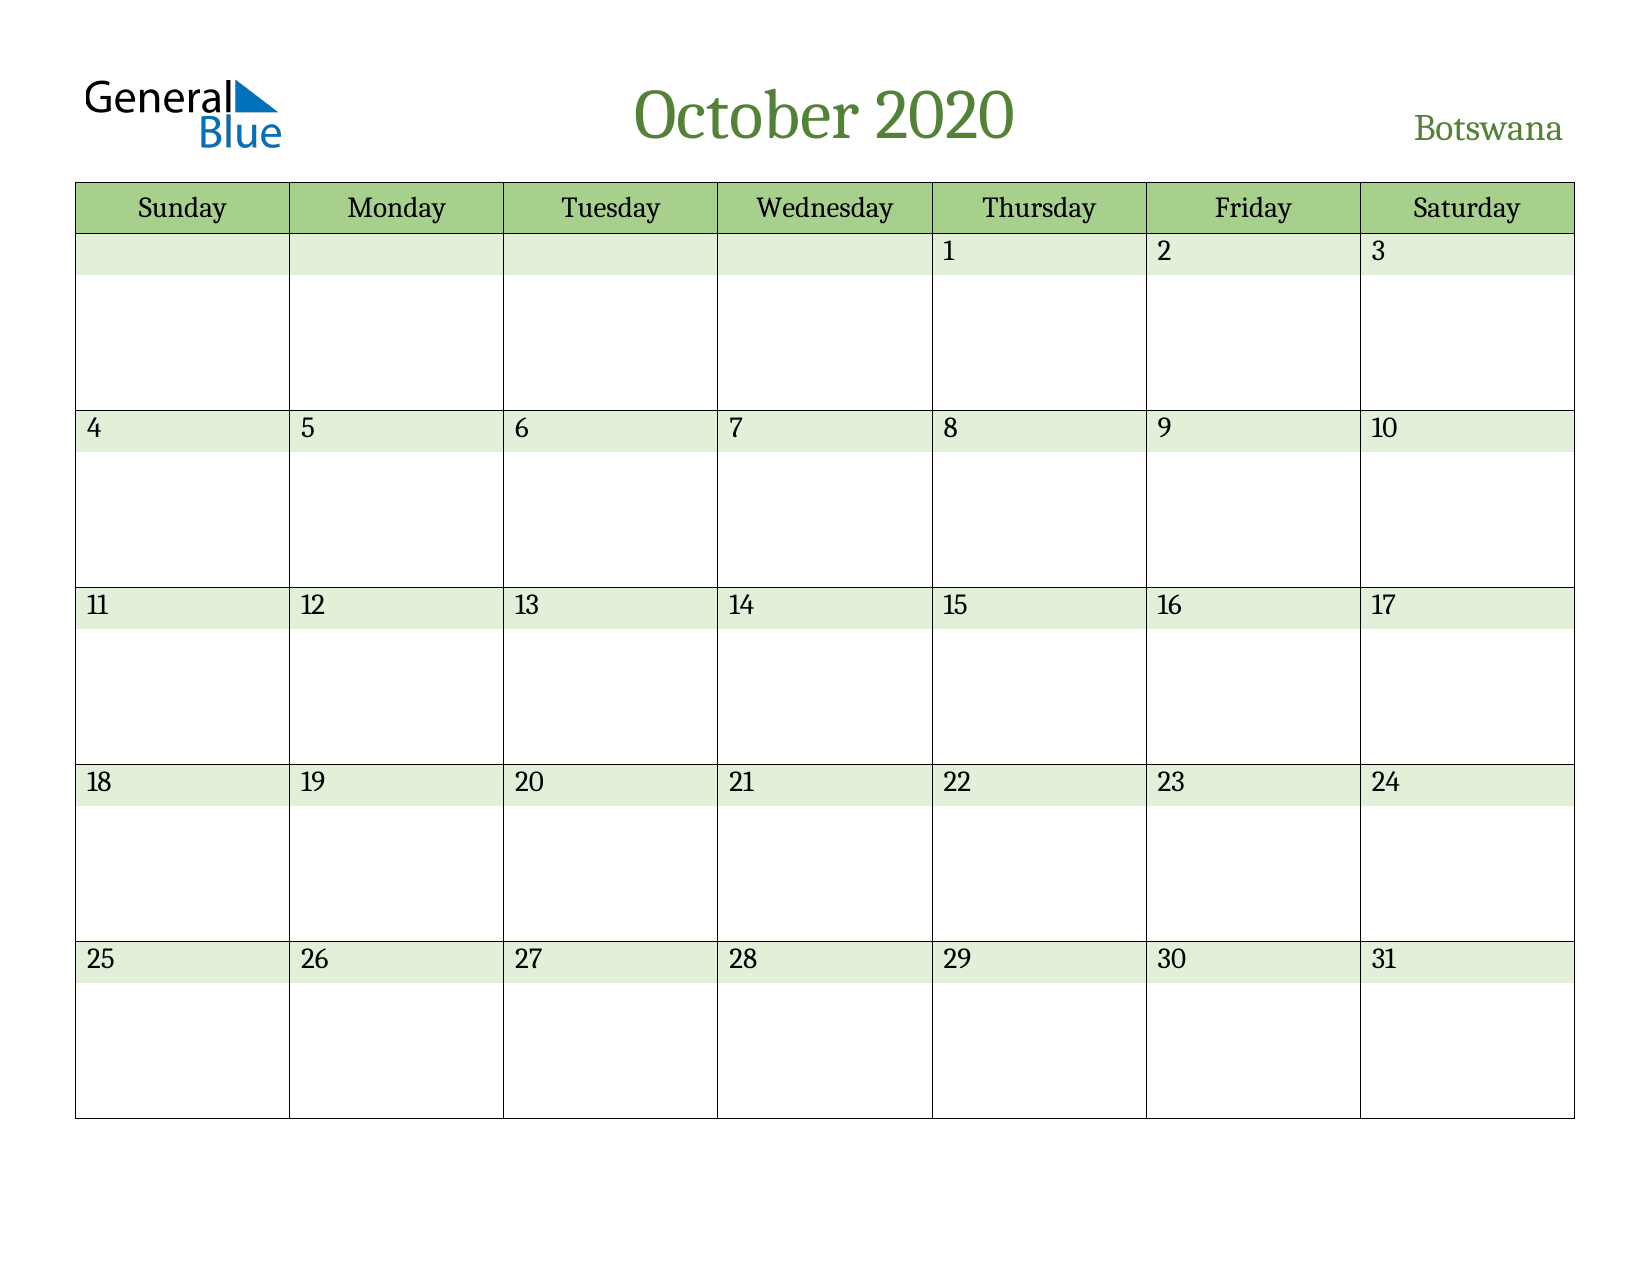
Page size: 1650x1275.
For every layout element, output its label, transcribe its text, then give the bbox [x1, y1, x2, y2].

table_cell [76, 629, 289, 764]
table_cell [718, 629, 932, 764]
table_cell 18 [76, 765, 289, 806]
table_cell [933, 629, 1146, 764]
table_cell 4 [76, 411, 289, 452]
table_cell [718, 234, 932, 275]
table_cell Thursday [933, 183, 1146, 233]
table_cell [504, 983, 717, 1118]
table_cell [290, 629, 503, 764]
table_cell Sunday [76, 183, 289, 233]
table_cell [1361, 452, 1574, 587]
table_cell 24 [1361, 765, 1574, 806]
table_cell [933, 806, 1146, 941]
table_cell 23 [1147, 765, 1360, 806]
table_cell [718, 452, 932, 587]
table_cell [504, 234, 717, 275]
table_cell [504, 275, 717, 410]
table_cell 7 [718, 411, 932, 452]
table_cell 2 [1147, 234, 1360, 275]
table_cell [76, 452, 289, 587]
table_cell Monday [290, 183, 503, 233]
table_cell [504, 629, 717, 764]
table_cell [1361, 629, 1574, 764]
table_cell [290, 234, 503, 275]
table_cell 26 [290, 942, 503, 983]
table_cell [290, 983, 503, 1118]
table_cell 6 [504, 411, 717, 452]
table_cell 15 [933, 588, 1146, 629]
table_cell Wednesday [718, 183, 932, 233]
table_cell [718, 275, 932, 410]
table_cell 21 [718, 765, 932, 806]
table_cell [76, 275, 289, 410]
table_cell [504, 806, 717, 941]
table_cell [1361, 983, 1574, 1118]
table_cell [1147, 983, 1360, 1118]
table_header [76, 75, 503, 182]
table_cell [1147, 275, 1360, 410]
table_cell [290, 275, 503, 410]
table_cell 19 [290, 765, 503, 806]
table_cell 5 [290, 411, 503, 452]
table_cell 25 [76, 942, 289, 983]
table_cell 10 [1361, 411, 1574, 452]
table_cell 11 [76, 588, 289, 629]
table_cell 22 [933, 765, 1146, 806]
table_cell [504, 452, 717, 587]
table_cell [76, 983, 289, 1118]
table_cell [1147, 452, 1360, 587]
table_cell 12 [290, 588, 503, 629]
table_cell Friday [1147, 183, 1360, 233]
table_cell Saturday [1361, 183, 1574, 233]
table_cell [718, 806, 932, 941]
table_cell 29 [933, 942, 1146, 983]
table_cell 8 [933, 411, 1146, 452]
table_cell 31 [1361, 942, 1574, 983]
table_cell [933, 275, 1146, 410]
table_cell [290, 806, 503, 941]
table_cell 3 [1361, 234, 1574, 275]
table_cell 14 [718, 588, 932, 629]
table_cell 27 [504, 942, 717, 983]
table_cell [933, 452, 1146, 587]
table_cell 28 [718, 942, 932, 983]
table_cell 1 [933, 234, 1146, 275]
table_cell [718, 983, 932, 1118]
table_header October 2020 [504, 75, 1146, 182]
table_cell [76, 234, 289, 275]
table_cell 17 [1361, 588, 1574, 629]
table_cell [290, 452, 503, 587]
table_cell [1361, 275, 1574, 410]
table_cell 30 [1147, 942, 1360, 983]
table_header Botswana [1146, 75, 1574, 182]
table_cell 16 [1147, 588, 1360, 629]
table_cell [1147, 629, 1360, 764]
table_cell [933, 983, 1146, 1118]
table_cell [1361, 806, 1574, 941]
table_cell [1147, 806, 1360, 941]
table_cell 20 [504, 765, 717, 806]
table_cell [76, 806, 289, 941]
table_cell 13 [504, 588, 717, 629]
table_cell Tuesday [504, 183, 717, 233]
picture [86, 80, 281, 148]
table_cell 9 [1147, 411, 1360, 452]
